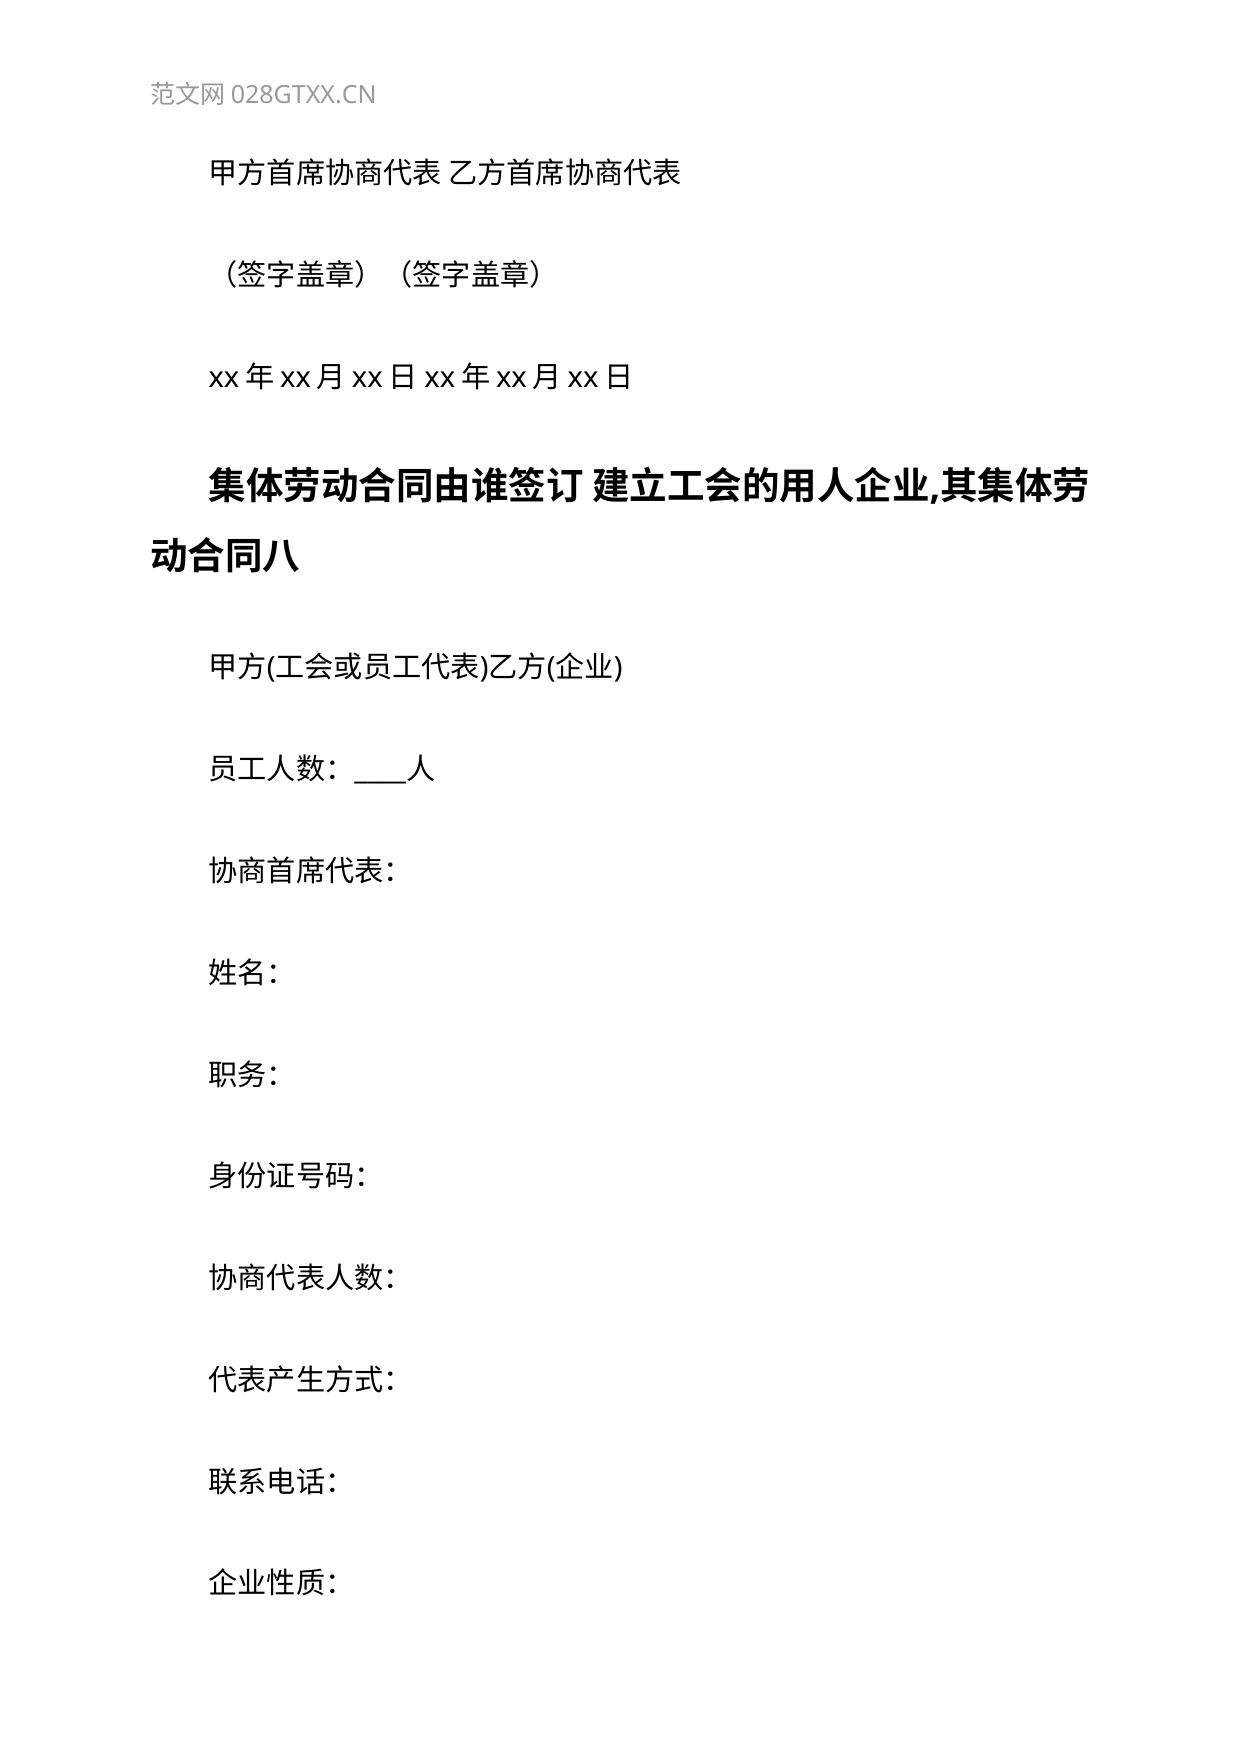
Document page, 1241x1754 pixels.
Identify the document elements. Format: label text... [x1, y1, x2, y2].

text 企业性质： [150, 1560, 1090, 1602]
text 集体劳动合同由谁签订 建立工会的用人企业,其集体劳动合同八 [150, 456, 1090, 581]
text 联系电话： [150, 1458, 1090, 1501]
text （签字盖章）（签字盖章） [150, 252, 1090, 294]
text xx年xx月xx日 xx年xx月xx日 [150, 353, 1090, 396]
text 员工人数：____人 [150, 746, 1090, 788]
text 职务： [150, 1051, 1090, 1093]
text 协商代表人数： [150, 1255, 1090, 1297]
text 代表产生方式： [150, 1356, 1090, 1399]
text 身份证号码： [150, 1153, 1090, 1195]
text 甲方(工会或员工代表)乙方(企业) [150, 644, 1090, 686]
text 姓名： [150, 949, 1090, 992]
text 协商首席代表： [150, 848, 1090, 890]
text 甲方首席协商代表 乙方首席协商代表 [150, 150, 1090, 192]
